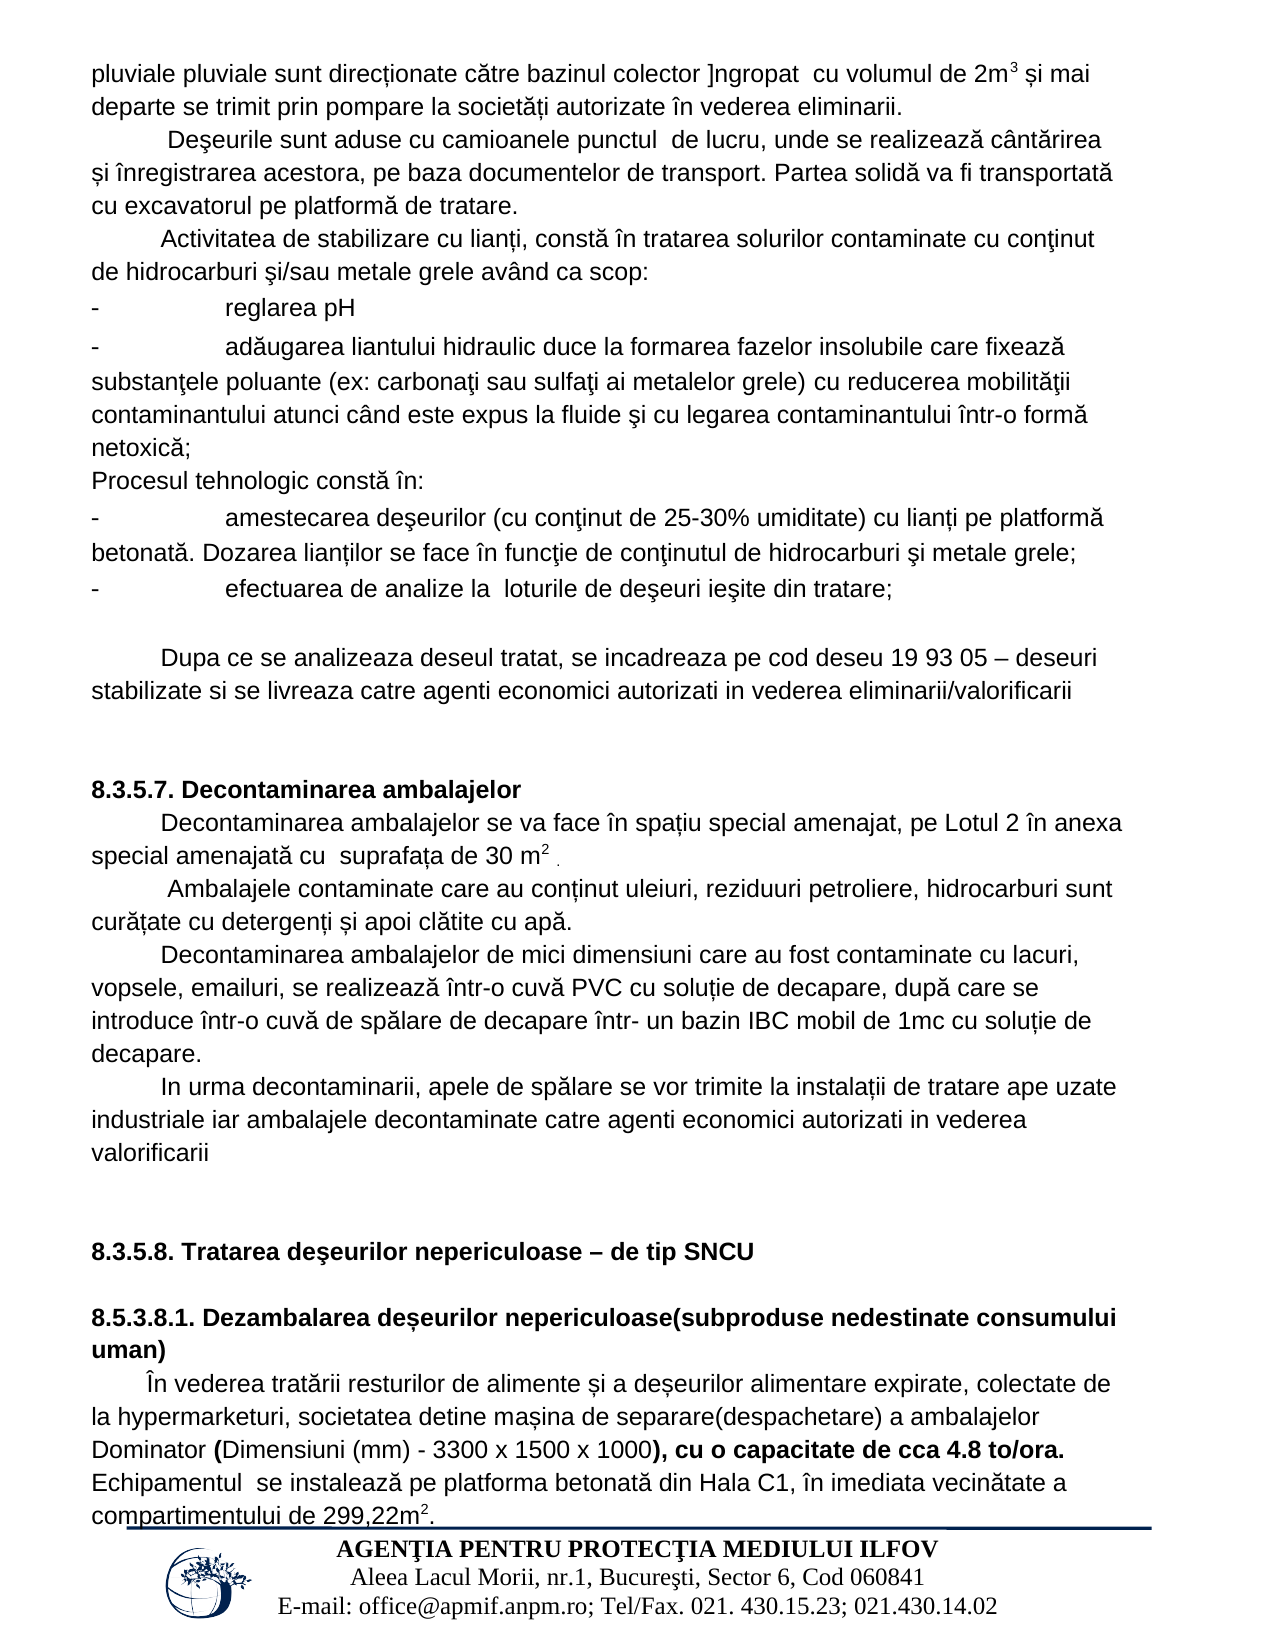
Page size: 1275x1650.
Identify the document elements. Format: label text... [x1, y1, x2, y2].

text 8.5.3.8.1. Dezambalarea deșeurilor nepericuloase(subproduse nedestinate consumului uman) [91, 1302, 1127, 1364]
list reglarea pH [91, 290, 1127, 324]
text In urma decontaminarii, apele de spălare se vor trimite la instalații de tratare ape uzate industriale iar ambalajele decontaminate catre agenti economici autorizati in vederea valorificarii [91, 1072, 1127, 1167]
text Procesul tehnologic constă în: [91, 466, 1127, 495]
list efectuarea de analize la loturile de deşeuri ieşite din tratare; [91, 571, 1127, 605]
text 8.3.5.8. Tratarea deşeurilor nepericuloase – de tip SNCU [91, 1236, 1127, 1265]
text Ambalajele contaminate care au conținut uleiuri, reziduuri petroliere, hidrocarburi sunt curățate cu detergenți și apoi clătite cu apă. [91, 874, 1127, 936]
text Decontaminarea ambalajelor de mici dimensiuni care au fost contaminate cu lacuri, vopsele, emailuri, se realizează într-o cuvă PVC cu soluție de decapare, după care se introduce într-o cuvă de spălare de decapare într- un bazin IBC mobil de 1mc cu soluție de decapare. [91, 940, 1127, 1068]
text Dupa ce se analizeaza deseul tratat, se incadreaza pe cod deseu 19 93 05 – deseuri stabilizate si se livreaza catre agenti economici autorizati in vederea eliminarii/valorificarii [91, 643, 1127, 704]
list amestecarea deşeurilor (cu conţinut de 25-30% umiditate) cu lianți pe platformă betonată. Dozarea lianților se face în funcţie de conţinutul de hidrocarburi şi metale grele; [91, 499, 1127, 566]
text Deşeurile sunt aduse cu camioanele punctul de lucru, unde se realizează cântărirea și înregistrarea acestora, pe baza documentelor de transport. Partea solidă va fi transportată cu excavatorul pe platformă de tratare. [91, 124, 1127, 219]
text Decontaminarea ambalajelor se va face în spațiu special amenajat, pe Lotul 2 în anexa special amenajată cu suprafața de 30 m2 . [91, 808, 1127, 870]
text Activitatea de stabilizare cu lianți, constă în tratarea solurilor contaminate cu conţinut de hidrocarburi şi/sau metale grele având ca scop: [91, 224, 1127, 285]
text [91, 58, 1127, 120]
text În vederea tratării resturilor de alimente și a deșeurilor alimentare expirate, colectate de la hypermarketuri, societatea detine mașina de separare(despachetare) a ambalajelor Dominator (Dimensiuni (mm) - 3300 x 1500 x 1000), cu o capacitate de cca 4.8 to/ora. Echipamentul se instalează pe platforma betonată din Hala C1, în imediata vecinătate a compartimentului de 299,22m2. [91, 1368, 1127, 1529]
text 8.3.5.7. Decontaminarea ambalajelor [91, 775, 1127, 804]
list adăugarea liantului hidraulic duce la formarea fazelor insolubile care fixează substanţele poluante (ex: carbonaţi sau sulfaţi ai metalelor grele) cu reducerea mobilităţii contaminantului atunci când este expus la fluide şi cu legarea contaminantului într-o formă netoxică; [91, 329, 1127, 462]
